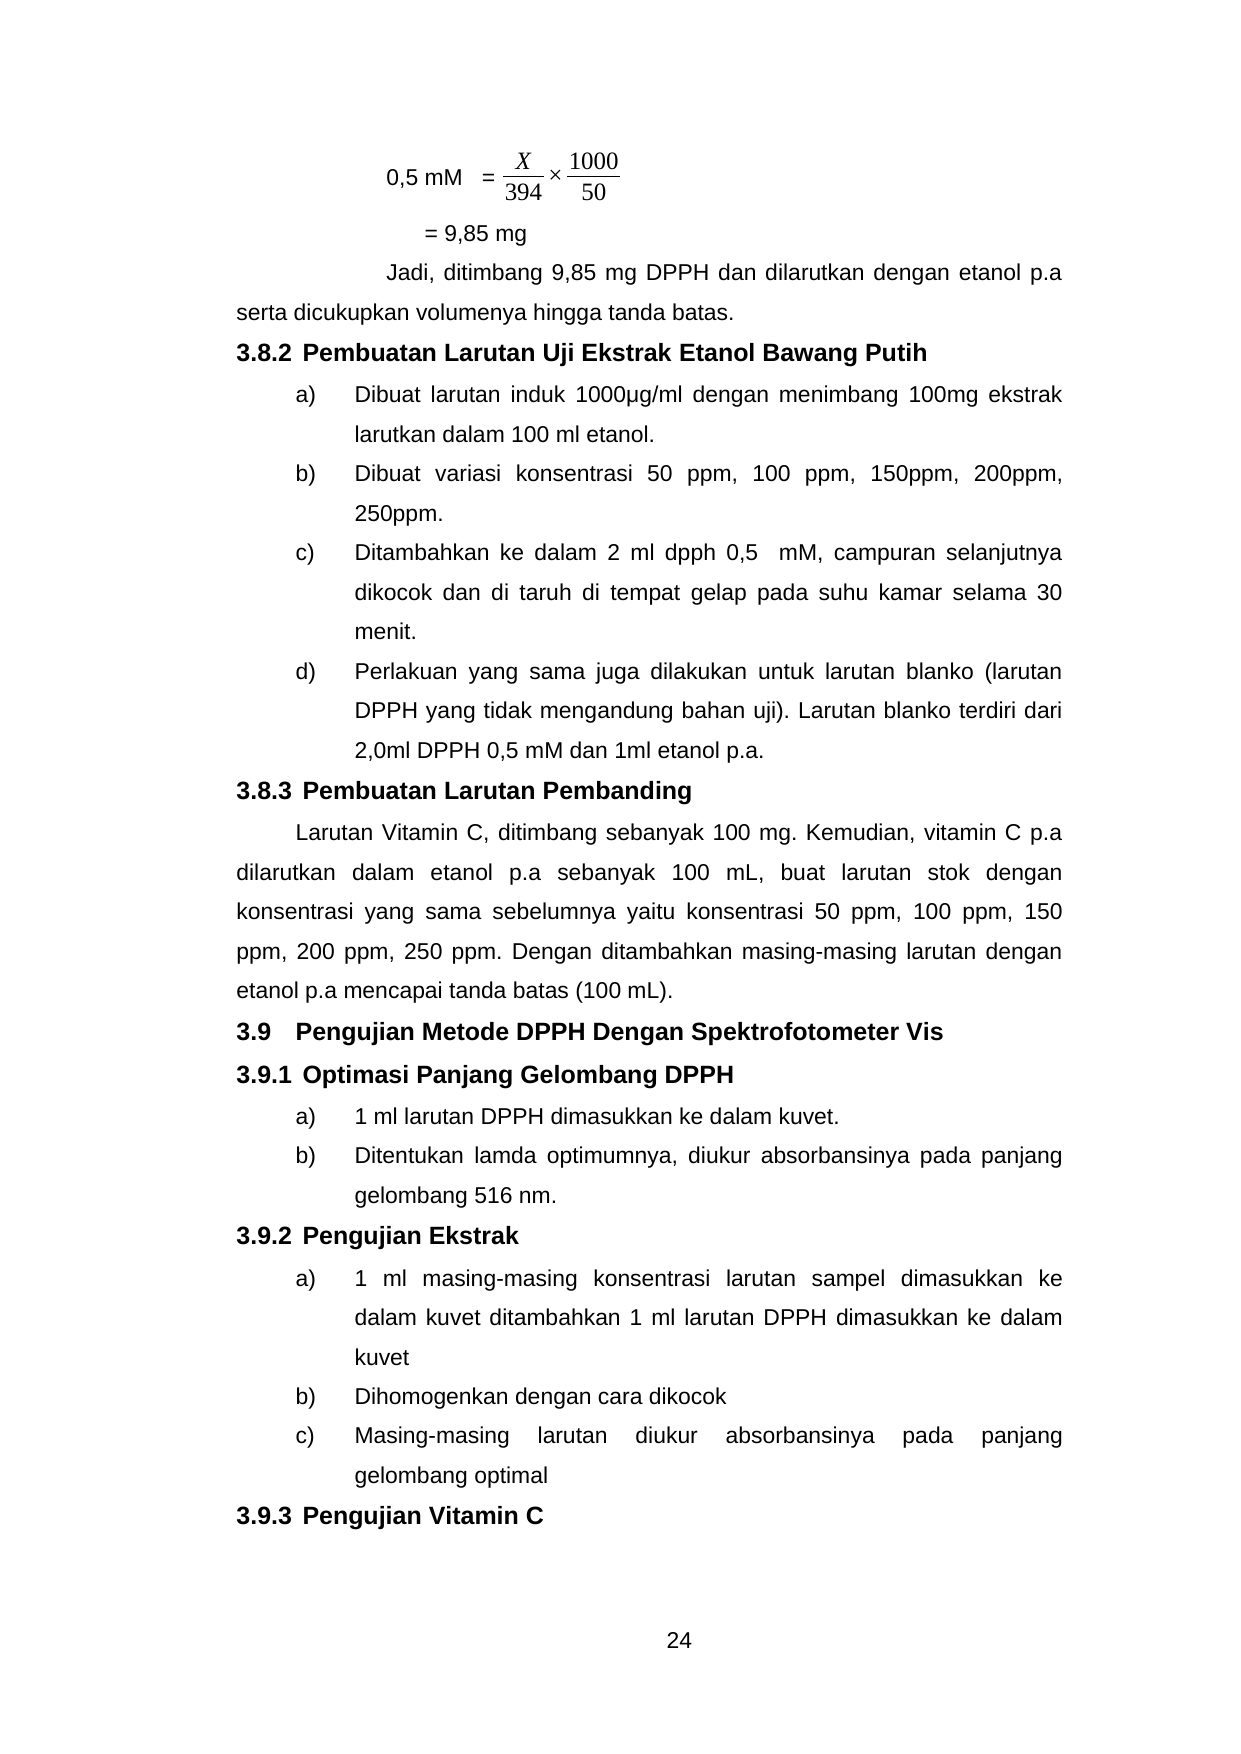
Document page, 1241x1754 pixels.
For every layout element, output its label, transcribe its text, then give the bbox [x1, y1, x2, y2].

list Dibuat variasi konsentrasi 50 ppm, 100 ppm, 150ppm, 200ppm, 250ppm. [295, 460, 1063, 526]
list Pengujian Metode DPPH Dengan Spektrofotometer Vis [236, 1017, 1063, 1045]
list Dibuat larutan induk 1000μg/ml dengan menimbang 100mg ekstrak larutkan dalam 100 ml etanol. [295, 381, 1063, 447]
list Ditentukan lamda optimumnya, diukur absorbansinya pada panjang gelombang 516 nm. [295, 1142, 1063, 1208]
list Masing-masing larutan diukur absorbansinya pada panjang gelombang optimal [295, 1422, 1063, 1488]
list 1 ml masing-masing konsentrasi larutan sampel dimasukkan ke dalam kuvet ditambahkan 1 ml larutan DPPH dimasukkan ke dalam kuvet [295, 1264, 1063, 1370]
text Jadi, ditimbang 9,85 mg DPPH dan dilarutkan dengan etanol p.a serta dicukupkan volumenya hingga tanda batas. [236, 259, 1063, 325]
list Pengujian Ekstrak [236, 1221, 1063, 1250]
text = 9,85 mg [236, 220, 1063, 246]
list Pengujian Vitamin C [236, 1501, 1063, 1530]
list Perlakuan yang sama juga dilakukan untuk larutan blanko (larutan DPPH yang tidak mengandung bahan uji). Larutan blanko terdiri dari 2,0ml DPPH 0,5 mM dan 1ml etanol p.a. [295, 658, 1063, 763]
list 1 ml larutan DPPH dimasukkan ke dalam kuvet. [295, 1103, 1063, 1129]
list Dihomogenkan dengan cara dikocok [295, 1383, 1063, 1409]
text Larutan Vitamin C, ditimbang sebanyak 100 mg. Kemudian, vitamin C p.a dilarutkan dalam etanol p.a sebanyak 100 mL, buat larutan stok dengan konsentrasi yang sama sebelumnya yaitu konsentrasi 50 ppm, 100 ppm, 150 ppm, 200 ppm, 250 ppm. Dengan ditambahkan masing-masing larutan dengan etanol p.a mencapai tanda batas (100 mL). [236, 819, 1063, 1003]
list Pembuatan Larutan Uji Ekstrak Etanol Bawang Putih [236, 338, 1063, 367]
text 0,5 mM = [236, 148, 1063, 207]
list Ditambahkan ke dalam 2 ml dpph 0,5 mM, campuran selanjutnya dikocok dan di taruh di tempat gelap pada suhu kamar selama 30 menit. [295, 539, 1063, 644]
list Pembuatan Larutan Pembanding [236, 776, 1063, 805]
list Optimasi Panjang Gelombang DPPH [236, 1060, 1063, 1088]
